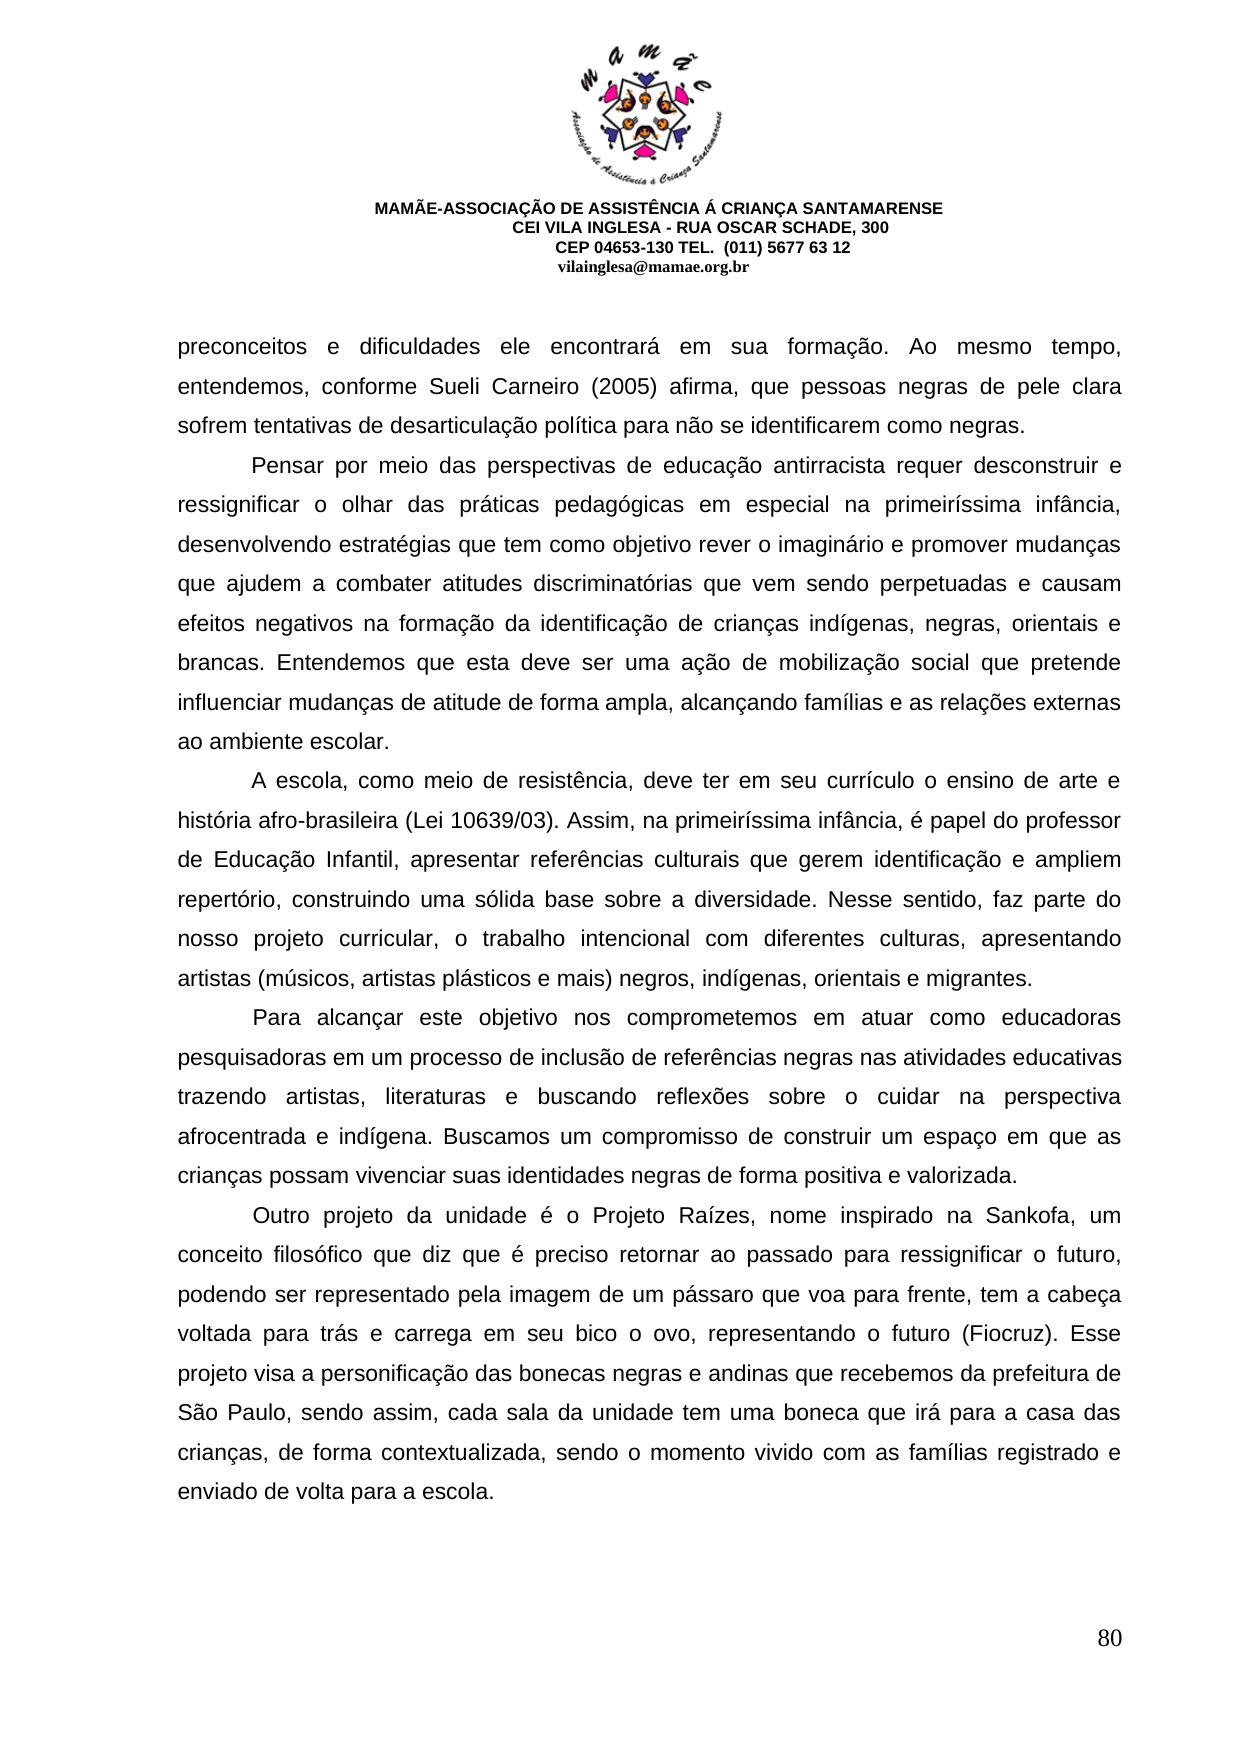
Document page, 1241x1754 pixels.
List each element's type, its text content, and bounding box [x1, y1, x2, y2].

text Pensar por meio das perspectivas de educação antirracista requer desconstruir e ressignificar o olhar das práticas pedagógicas em especial na primeiríssima infância, desenvolvendo estratégias que tem como objetivo rever o imaginário e promover mudanças que ajudem a combater atitudes discriminatórias que vem sendo perpetuadas e causam efeitos negativos na formação da identificação de crianças indígenas, negras, orientais e brancas. Entendemos que esta deve ser uma ação de mobilização social que pretende influenciar mudanças de atitude de forma ampla, alcançando famílias e as relações externas ao ambiente escolar. [177, 452, 1122, 754]
text Para alcançar este objetivo nos comprometemos em atuar como educadoras pesquisadoras em um processo de inclusão de referências negras nas atividades educativas trazendo artistas, literaturas e buscando reflexões sobre o cuidar na perspectiva afrocentrada e indígena. Buscamos um compromisso de construir um espaço em que as crianças possam vivenciar suas identidades negras de forma positiva e valorizada. [177, 1004, 1122, 1189]
picture [566, 28, 733, 199]
text A escola, como meio de resistência, deve ter em seu currículo o ensino de arte e história afro-brasileira (Lei 10639/03). Assim, na primeiríssima infância, é papel do professor de Educação Infantil, apresentar referências culturais que gerem identificação e ampliem repertório, construindo uma sólida base sobre a diversidade. Nesse sentido, faz parte do nosso projeto curricular, o trabalho intencional com diferentes culturas, apresentando artistas (músicos, artistas plásticos e mais) negros, indígenas, orientais e migrantes. [177, 767, 1122, 991]
text Outro projeto da unidade é o Projeto Raízes, nome inspirado na Sankofa, um conceito filosófico que diz que é preciso retornar ao passado para ressignificar o futuro, podendo ser representado pela imagem de um pássaro que voa para frente, tem a cabeça voltada para trás e carrega em seu bico o ovo, representando o futuro (Fiocruz). Esse projeto visa a personificação das bonecas negras e andinas que recebemos da prefeitura de São Paulo, sendo assim, cada sala da unidade tem uma boneca que irá para a casa das crianças, de forma contextualizada, sendo o momento vivido com as famílias registrado e enviado de volta para a escola. [177, 1202, 1122, 1504]
